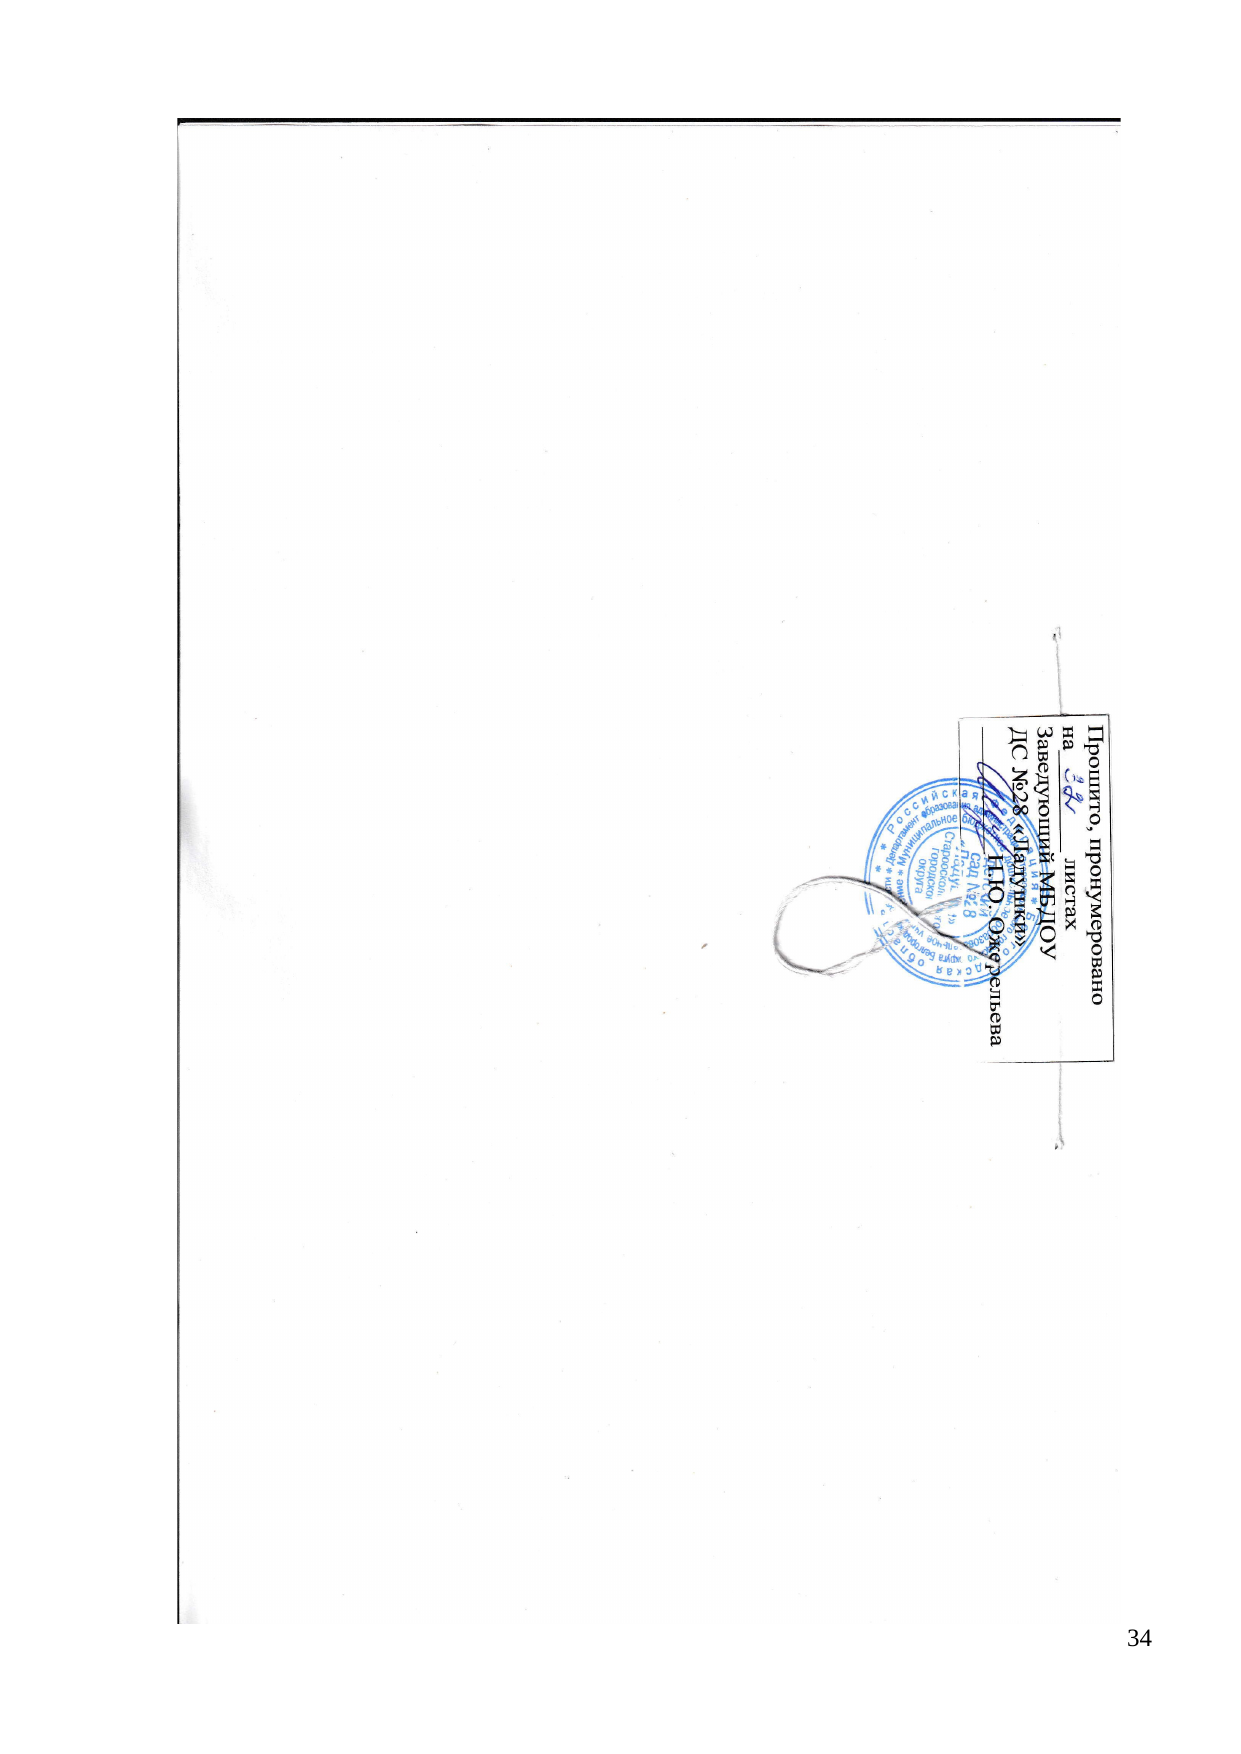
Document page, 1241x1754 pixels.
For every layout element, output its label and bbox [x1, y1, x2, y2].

picture [177, 118, 1121, 1624]
